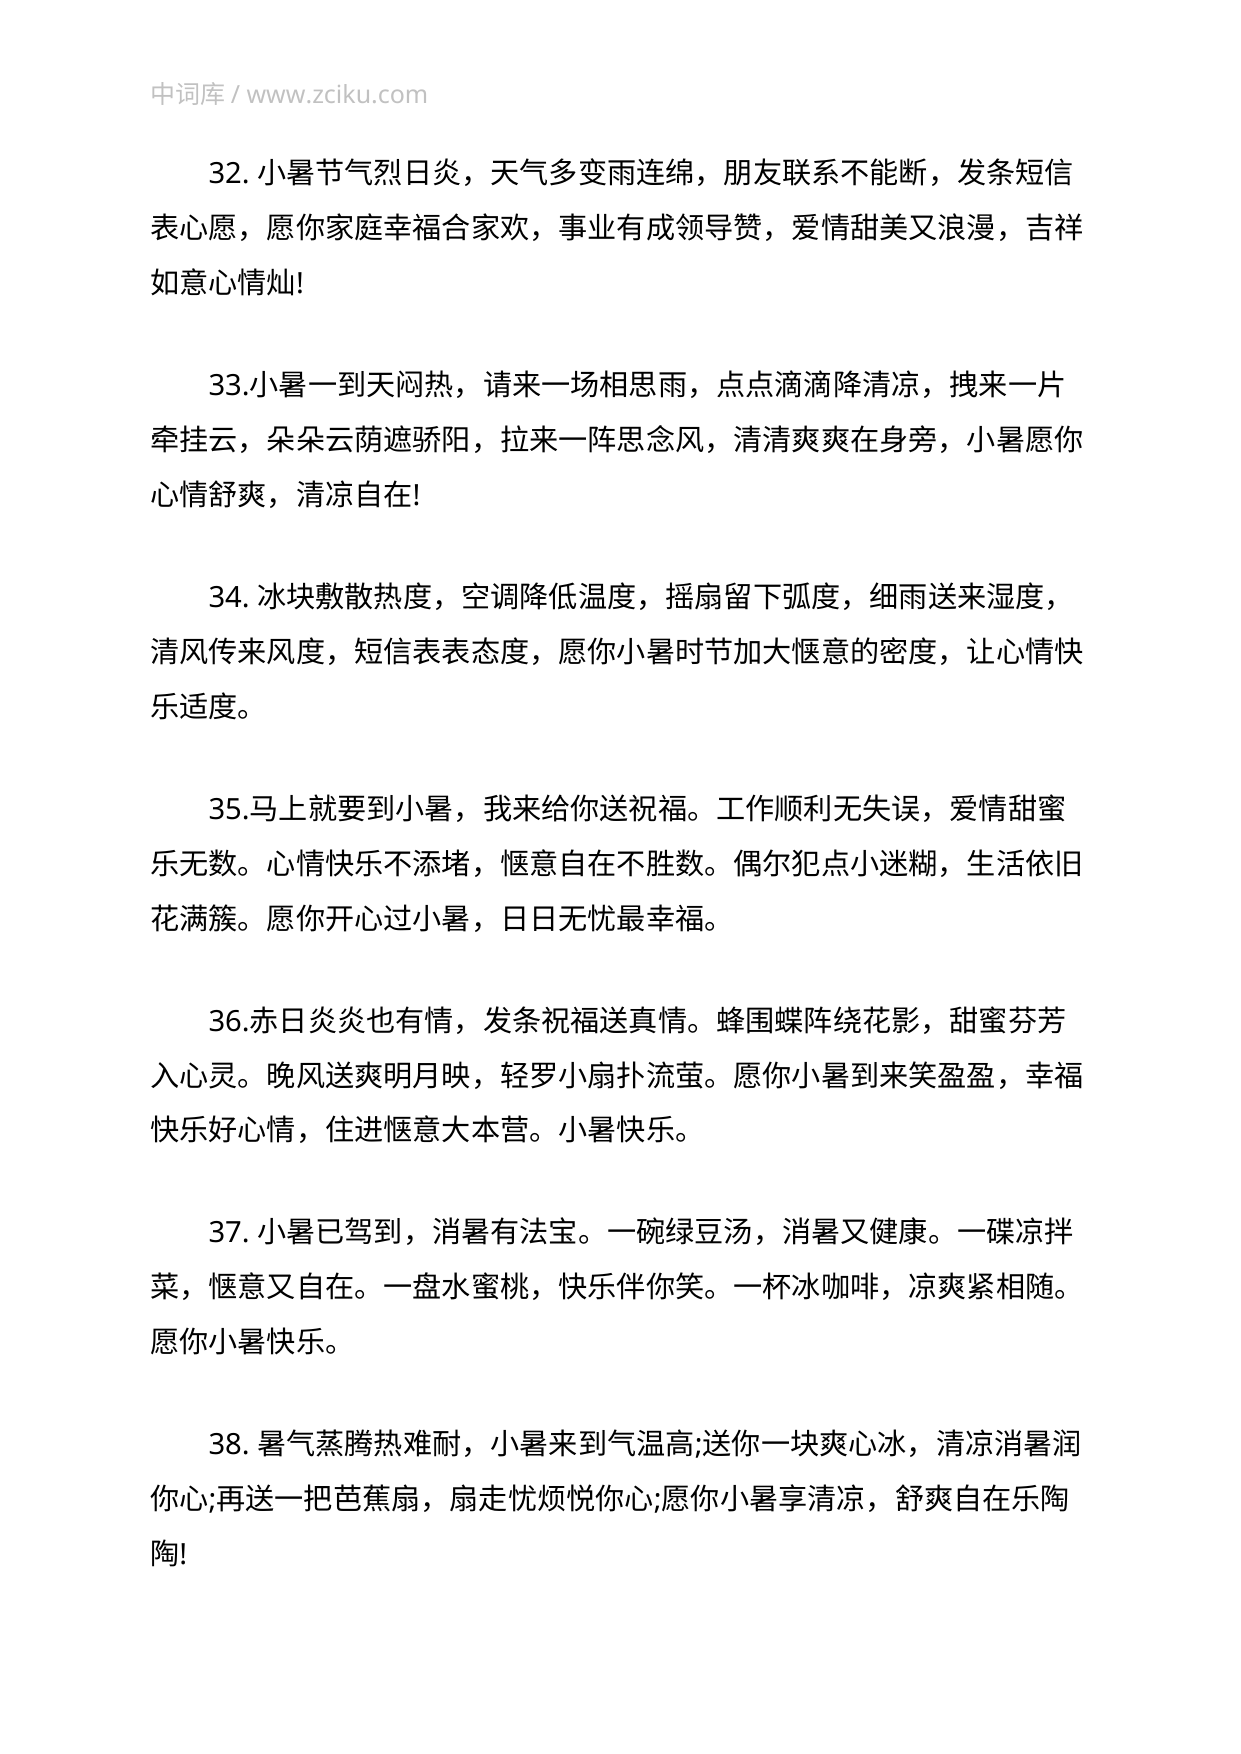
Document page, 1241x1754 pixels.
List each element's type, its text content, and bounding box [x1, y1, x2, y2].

text 36.赤日炎炎也有情，发条祝福送真情。蜂围蝶阵绕花影，甜蜜芬芳入心灵。晚风送爽明月映，轻罗小扇扑流萤。愿你小暑到来笑盈盈，幸福快乐好心情，住进惬意大本营。小暑快乐。 [150, 997, 1090, 1149]
text 35.马上就要到小暑，我来给你送祝福。工作顺利无失误，爱情甜蜜乐无数。心情快乐不添堵，惬意自在不胜数。偶尔犯点小迷糊，生活依旧花满簇。愿你开心过小暑，日日无忧最幸福。 [150, 785, 1090, 938]
text 33.小暑一到天闷热，请来一场相思雨，点点滴滴降清凉，拽来一片牵挂云，朵朵云荫遮骄阳，拉来一阵思念风，清清爽爽在身旁，小暑愿你心情舒爽，清凉自在! [150, 362, 1090, 514]
text 37. 小暑已驾到，消暑有法宝。一碗绿豆汤，消暑又健康。一碟凉拌菜，惬意又自在。一盘水蜜桃，快乐伴你笑。一杯冰咖啡，凉爽紧相随。愿你小暑快乐。 [150, 1209, 1090, 1361]
text 32. 小暑节气烈日炎，天气多变雨连绵，朋友联系不能断，发条短信表心愿，愿你家庭幸福合家欢，事业有成领导赞，爱情甜美又浪漫，吉祥如意心情灿! [150, 150, 1090, 302]
text 34. 冰块敷散热度，空调降低温度，摇扇留下弧度，细雨送来湿度，清风传来风度，短信表表态度，愿你小暑时节加大惬意的密度，让心情快乐适度。 [150, 574, 1090, 726]
text 38. 暑气蒸腾热难耐，小暑来到气温高;送你一块爽心冰，清凉消暑润你心;再送一把芭蕉扇，扇走忧烦悦你心;愿你小暑享清凉，舒爽自在乐陶陶! [150, 1420, 1090, 1573]
